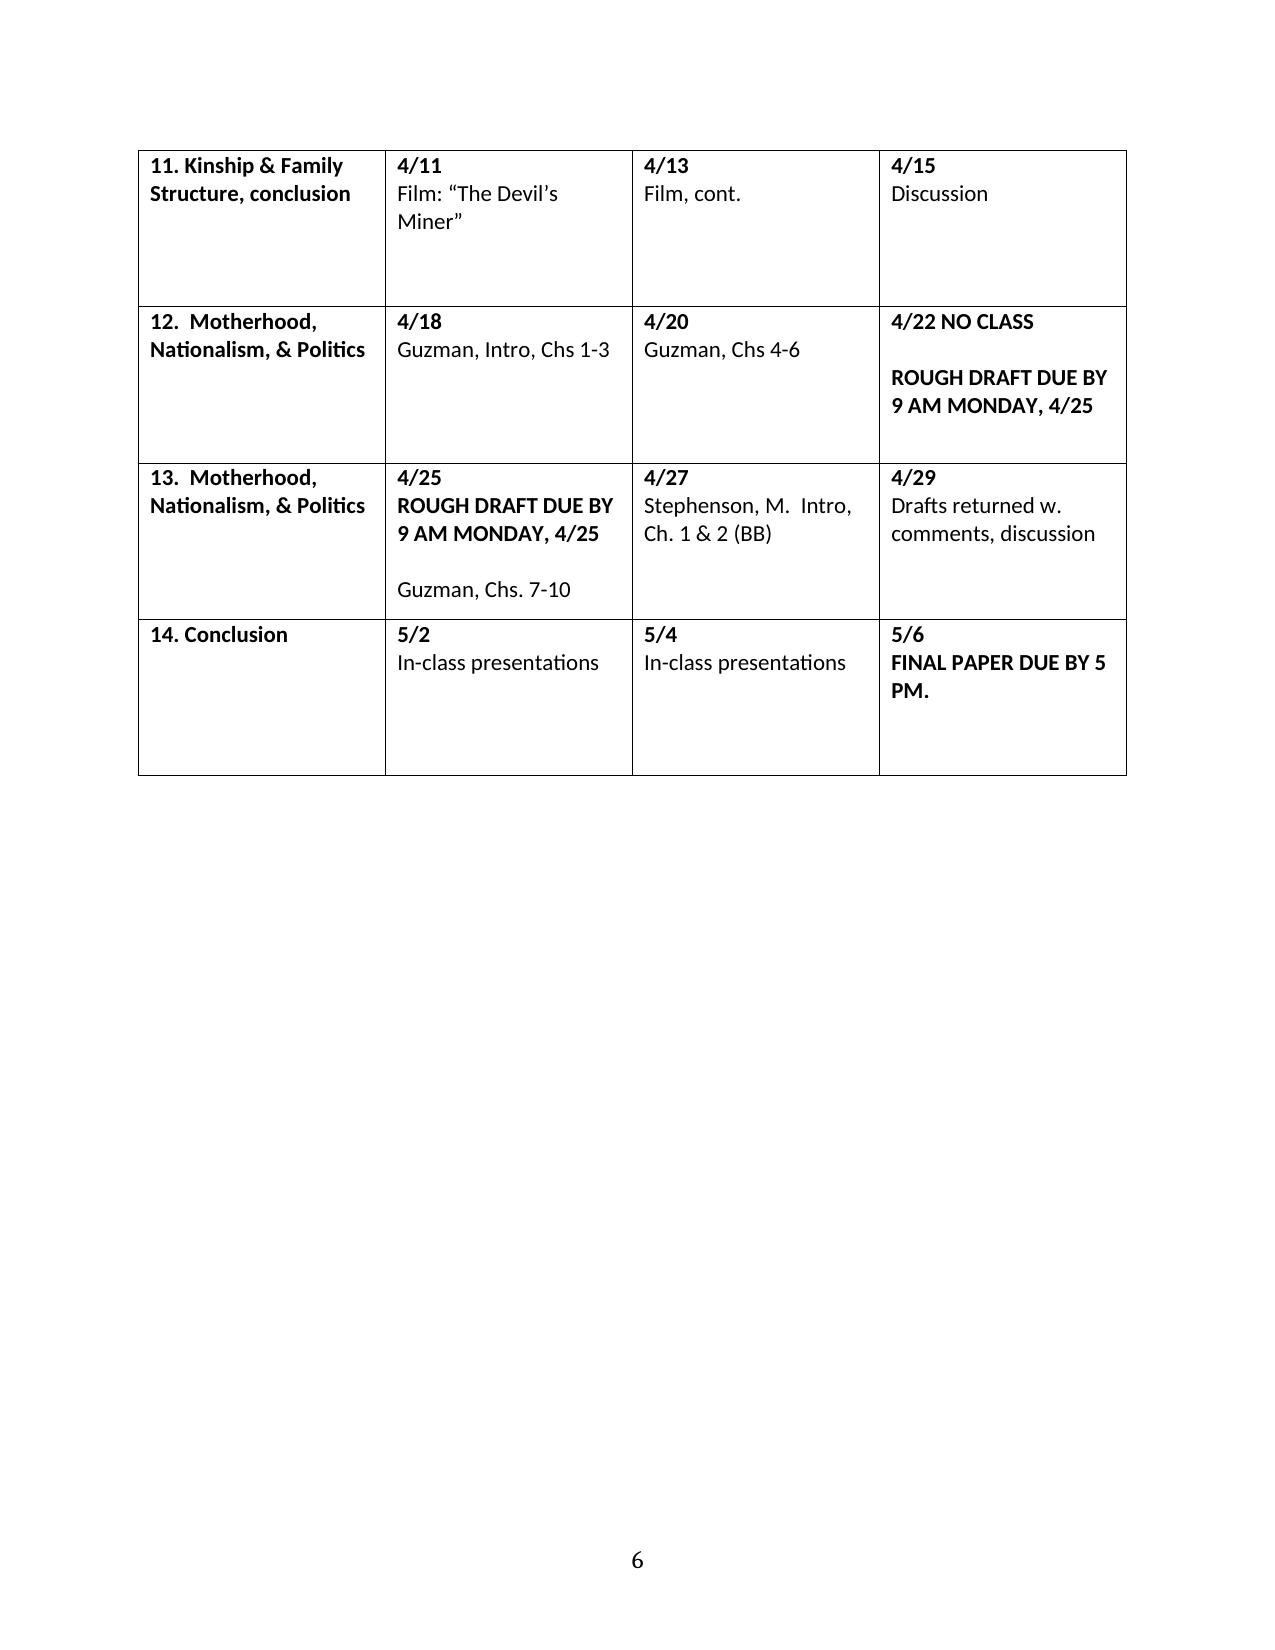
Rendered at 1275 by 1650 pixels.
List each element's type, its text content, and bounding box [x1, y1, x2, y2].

table_cell 4/29 Drafts returned w. comments, discussion [880, 464, 1126, 619]
table_cell 5/6 FINAL PAPER DUE BY 5 PM. [880, 620, 1126, 775]
table_cell 12. Motherhood, Nationalism, & Politics [139, 307, 385, 462]
table_cell 4/27 Stephenson, M. Intro, Ch. 1 & 2 (BB) [633, 464, 879, 619]
table_cell 13. Motherhood, Nationalism, & Politics [139, 464, 385, 619]
table_cell 14. Conclusion [139, 620, 385, 775]
table_cell 4/13 Film, cont. [633, 151, 879, 306]
table_cell 4/15 Discussion [880, 151, 1126, 306]
table_cell 4/22 NO CLASS ROUGH DRAFT DUE BY 9 AM MONDAY, 4/25 [880, 307, 1126, 462]
table_cell 5/2 In-class presentations [386, 620, 632, 775]
table_cell 4/18 Guzman, Intro, Chs 1-3 [386, 307, 632, 462]
table_cell 4/11 Film: “The Devil’s Miner” [386, 151, 632, 306]
table_cell 11. Kinship & Family Structure, conclusion [139, 151, 385, 306]
table_cell 4/25 ROUGH DRAFT DUE BY 9 AM MONDAY, 4/25 Guzman, Chs. 7-10 [386, 464, 632, 619]
table_cell 4/20 Guzman, Chs 4-6 [633, 307, 879, 462]
table_cell 5/4 In-class presentations [633, 620, 879, 775]
